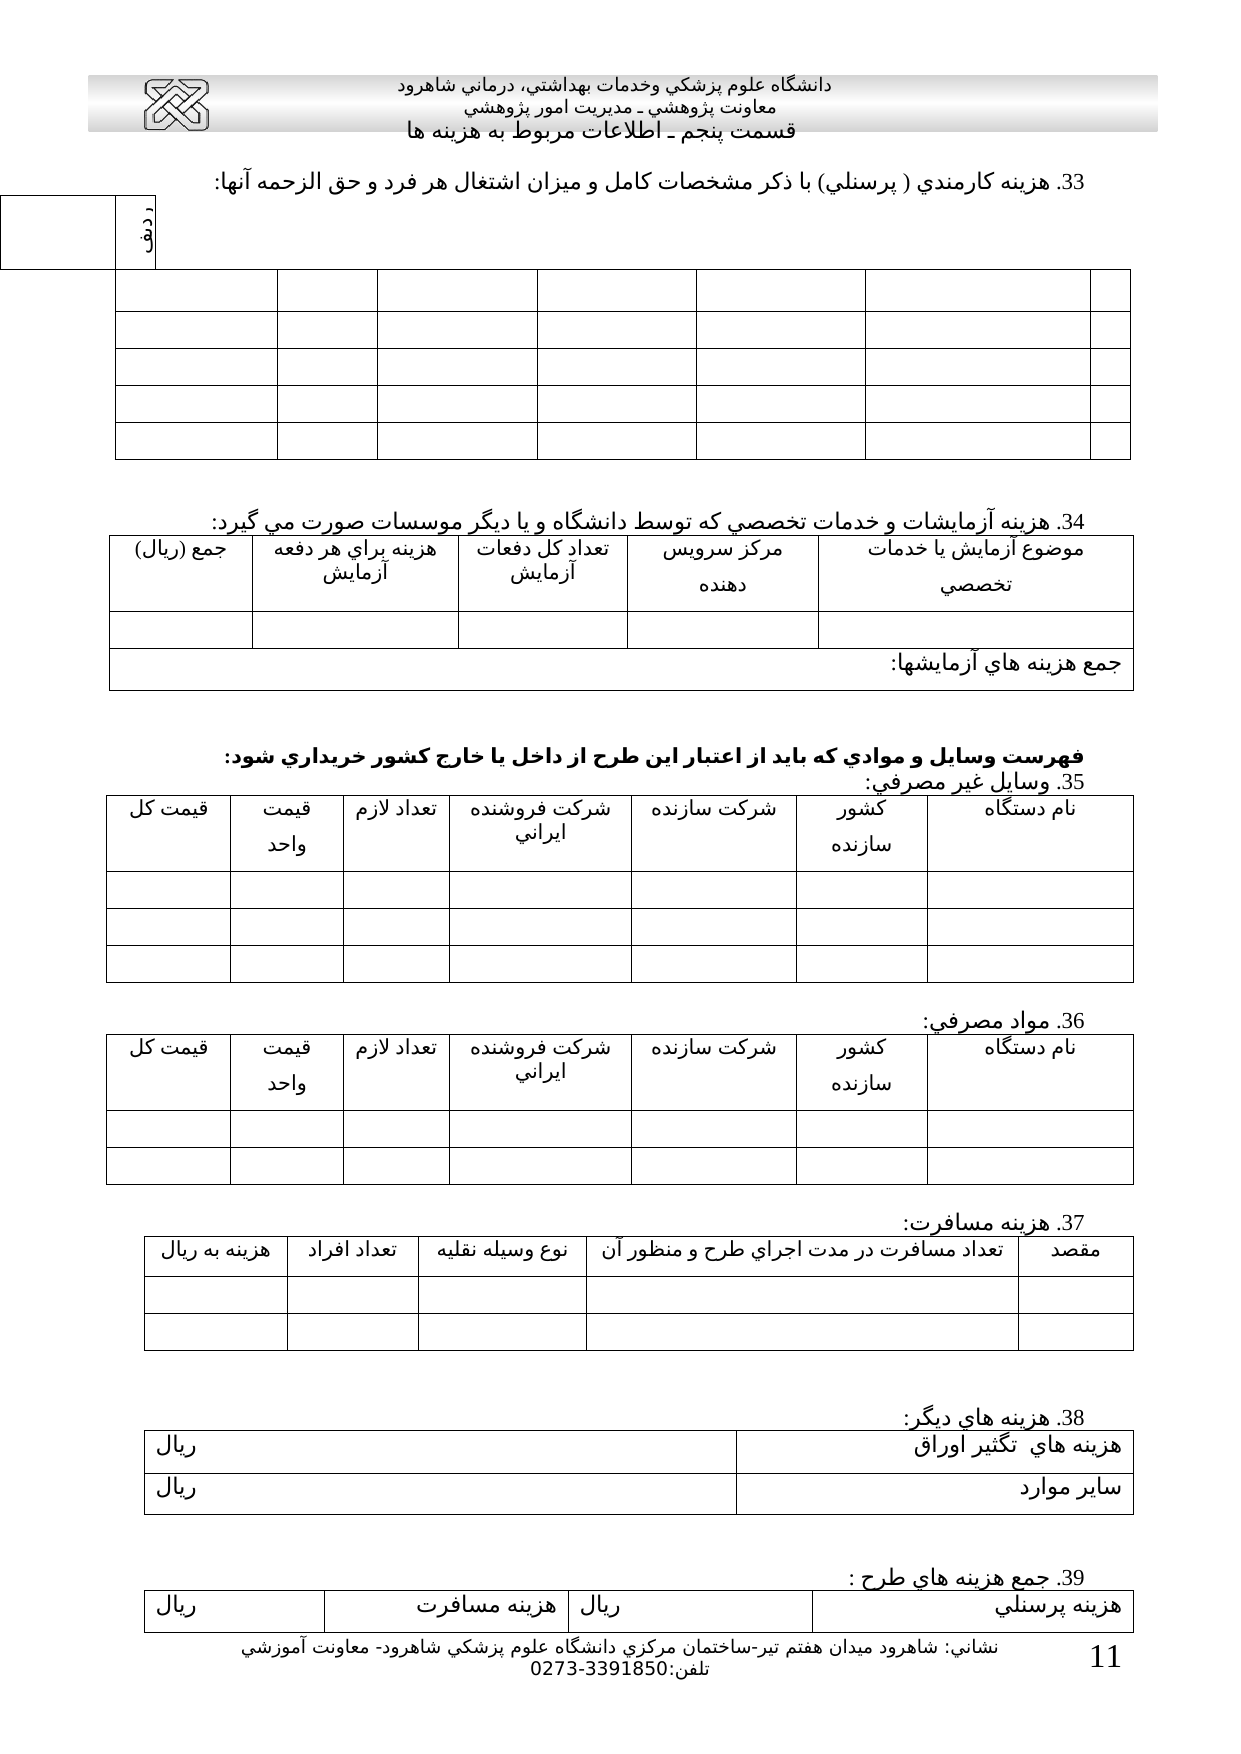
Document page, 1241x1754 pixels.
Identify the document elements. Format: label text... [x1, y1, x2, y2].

table_cell [107, 1111, 230, 1147]
table_cell [928, 1148, 1133, 1184]
table_header شركت فروشنده ايراني [450, 1035, 631, 1110]
picture [131, 70, 223, 118]
table_cell [538, 270, 696, 311]
table_cell [866, 349, 1090, 385]
table_cell [797, 946, 927, 982]
table_header موضوع آزمايش يا خدمات تخصصي [819, 536, 1133, 611]
table_cell [928, 1111, 1133, 1147]
table_cell [697, 423, 865, 459]
table_cell [116, 312, 277, 348]
table_cell [107, 946, 230, 982]
table_header هزينه پرسنلي [813, 1591, 1133, 1632]
table_cell [278, 423, 377, 459]
table_header تعداد كل دفعات آزمايش [459, 536, 627, 611]
text 34. هزينه آزمايشات و خدمات تخصصي كه توسط دانشگاه و يا ديگر موسسات صورت مي گيرد: [118, 508, 1084, 535]
table_header رديف [116, 196, 155, 269]
table_header هزينه هاي تگثير اوراق [737, 1431, 1133, 1472]
table_cell [116, 270, 277, 311]
table_cell ريال [145, 1474, 736, 1514]
table_cell [145, 1314, 287, 1350]
table_header نام دستگاه [928, 796, 1133, 871]
table_header جمع (ريال) [110, 536, 252, 611]
table_cell [866, 312, 1090, 348]
table_cell [459, 612, 627, 648]
table_cell [288, 1277, 418, 1313]
table_header شركت سازنده [632, 1035, 796, 1110]
table_cell [1091, 386, 1130, 422]
table_cell [278, 312, 377, 348]
text 39. جمع هزينه هاي طرح : [118, 1563, 1084, 1590]
table_cell [378, 312, 537, 348]
table_cell [928, 946, 1133, 982]
table_cell [107, 872, 230, 908]
table_cell [231, 872, 343, 908]
table_cell [928, 872, 1133, 908]
table_cell [231, 1111, 343, 1147]
table_cell [866, 270, 1090, 311]
table_header تعداد لازم [344, 796, 449, 871]
table_header ريال [145, 1431, 736, 1472]
table_cell [1019, 1277, 1133, 1313]
table_cell [450, 909, 631, 945]
table_cell [1091, 270, 1130, 311]
table_cell [344, 872, 449, 908]
table_cell [1091, 349, 1130, 385]
table_header قيمت واحد [231, 1035, 343, 1110]
table_cell [587, 1314, 1018, 1350]
table_cell [538, 423, 696, 459]
table_cell [632, 1111, 796, 1147]
table_cell [450, 1148, 631, 1184]
table_header تعداد لازم [344, 1035, 449, 1110]
table_header قيمت كل [107, 796, 230, 871]
table_cell [378, 423, 537, 459]
table_cell [866, 386, 1090, 422]
table_cell [116, 386, 277, 422]
table_cell [107, 1148, 230, 1184]
table_cell [344, 946, 449, 982]
table_cell [419, 1314, 586, 1350]
table_header قيمت كل [107, 1035, 230, 1110]
table_cell [866, 423, 1090, 459]
table_cell [278, 349, 377, 385]
table_header كشور سازنده [797, 796, 927, 871]
table_cell [697, 386, 865, 422]
table_cell [797, 872, 927, 908]
table_cell [697, 349, 865, 385]
table_cell [145, 1277, 287, 1313]
table_cell [378, 349, 537, 385]
table_cell [632, 946, 796, 982]
table_cell [344, 1148, 449, 1184]
table_cell ساير موارد [737, 1474, 1133, 1514]
table_cell [116, 349, 277, 385]
table_header تعداد افراد [288, 1237, 418, 1276]
table_cell [632, 872, 796, 908]
table_header نام دستگاه [928, 1035, 1133, 1110]
table_cell [288, 1314, 418, 1350]
table_cell [450, 1111, 631, 1147]
table_cell [1091, 312, 1130, 348]
table_cell [697, 270, 865, 311]
table_header قيمت واحد [231, 796, 343, 871]
table_cell [628, 612, 818, 648]
table_cell [419, 1277, 586, 1313]
table_cell [587, 1277, 1018, 1313]
text 37. هزينه مسافرت: [118, 1209, 1084, 1236]
table_cell [278, 386, 377, 422]
table_cell [538, 386, 696, 422]
table_cell [1091, 423, 1130, 459]
table_cell [231, 1148, 343, 1184]
table_header كشور سازنده [797, 1035, 927, 1110]
table_cell [231, 946, 343, 982]
table_cell [344, 1111, 449, 1147]
text 35. وسايل غير مصرفي: [118, 768, 1084, 795]
table_cell [110, 612, 252, 648]
table_header ريال [569, 1591, 812, 1632]
table_header مركز سرويس دهنده [628, 536, 818, 611]
table_header شركت فروشنده ايراني [450, 796, 631, 871]
table_cell [632, 909, 796, 945]
table_cell [450, 946, 631, 982]
table_cell [1019, 1314, 1133, 1350]
text 36. مواد مصرفي: [118, 1007, 1084, 1034]
table_header هزينه براي هر دفعه آزمايش [253, 536, 458, 611]
table_cell [538, 349, 696, 385]
text 33. هزينه كارمندي ( پرسنلي) با ذكر مشخصات كامل و ميزان اشتغال هر فرد و حق الزحمه آنها: [118, 168, 1084, 195]
table_header نوع وسيله نقليه [419, 1237, 586, 1276]
text فهرست وسايل و موادي كه بايد از اعتبار اين طرح از داخل يا خارج كشور خريداري شود: [118, 744, 1084, 768]
table_cell [107, 909, 230, 945]
table_cell [819, 612, 1133, 648]
table_header هزينه به ريال [145, 1237, 287, 1276]
table_cell [450, 872, 631, 908]
table_cell [797, 909, 927, 945]
table_cell [116, 423, 277, 459]
table_cell [797, 1148, 927, 1184]
table_cell [253, 612, 458, 648]
table_header هزينه مسافرت [325, 1591, 568, 1632]
table_cell [278, 270, 377, 311]
table_cell [797, 1111, 927, 1147]
table_cell [632, 1148, 796, 1184]
table_header شركت سازنده [632, 796, 796, 871]
table_cell [231, 909, 343, 945]
table_cell [378, 386, 537, 422]
table_cell [344, 909, 449, 945]
table_header ريال [145, 1591, 324, 1632]
table_cell [378, 270, 537, 311]
text 38. هزينه هاي ديگر: [118, 1404, 1084, 1430]
table_cell [538, 312, 696, 348]
table_cell جمع هزينه هاي آزمايشها: [110, 649, 1133, 690]
table_cell [697, 312, 865, 348]
text قسمت پنجم ـ اطلاعات مربوط به هزينه ها [118, 118, 1084, 144]
table_header مقصد [1019, 1237, 1133, 1276]
table_cell [928, 909, 1133, 945]
table_header تعداد مسافرت در مدت اجراي طرح و منظور آن [587, 1237, 1018, 1276]
